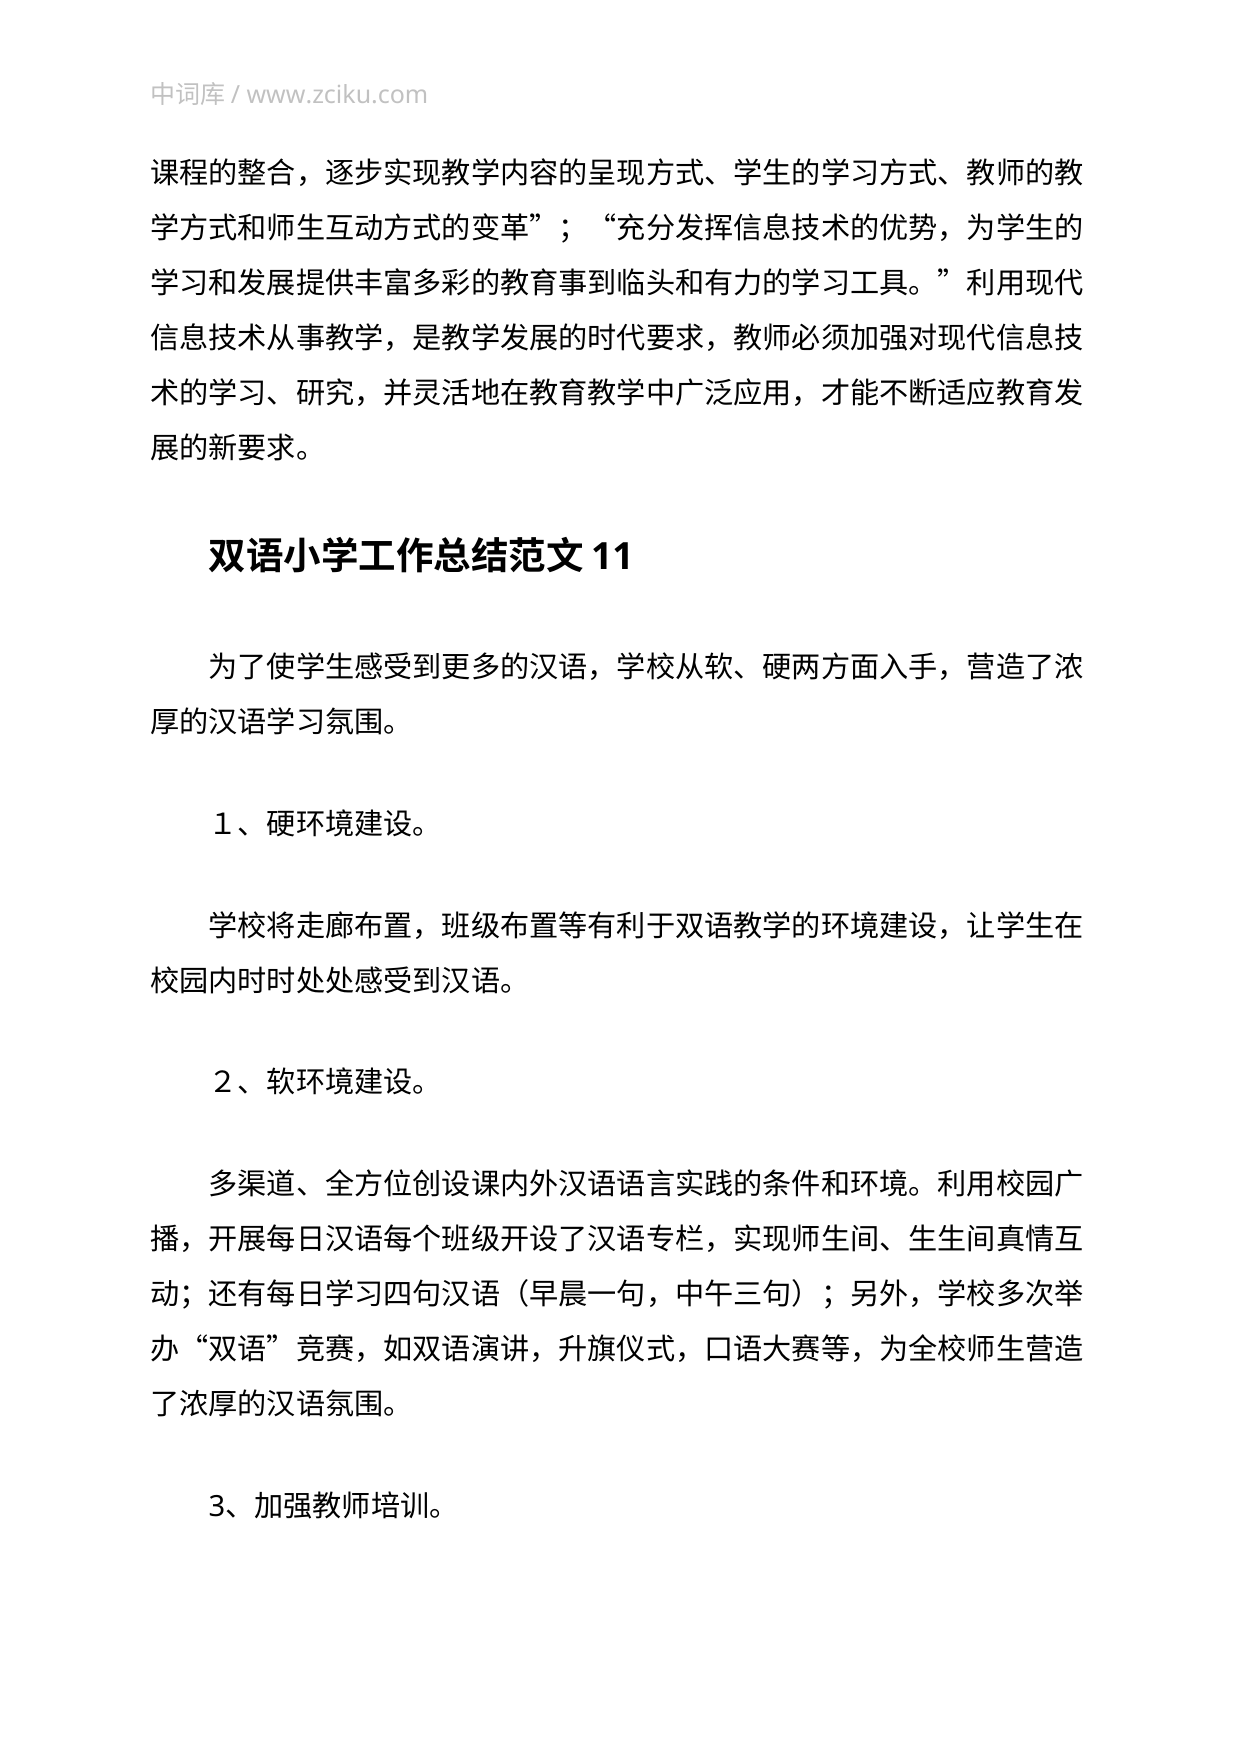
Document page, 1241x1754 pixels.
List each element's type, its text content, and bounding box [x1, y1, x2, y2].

text 多渠道、全方位创设课内外汉语语言实践的条件和环境。利用校园广播，开展每日汉语每个班级开设了汉语专栏，实现师生间、生生间真情互动；还有每日学习四句汉语（早晨一句，中午三句）；另外，学校多次举办“双语”竞赛，如双语演讲，升旗仪式，口语大赛等，为全校师生营造了浓厚的汉语氛围。 [150, 1161, 1090, 1423]
text ２、软环境建设。 [150, 1059, 1090, 1101]
text １、硬环境建设。 [150, 801, 1090, 843]
text 学校将走廊布置，班级布置等有利于双语教学的环境建设，让学生在校园内时时处处感受到汉语。 [150, 902, 1090, 999]
text 为了使学生感受到更多的汉语，学校从软、硬两方面入手，营造了浓厚的汉语学习氛围。 [150, 644, 1090, 741]
text 3、加强教师培训。 [150, 1482, 1090, 1524]
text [150, 150, 1090, 467]
text 双语小学工作总结范文11 [150, 526, 1090, 581]
